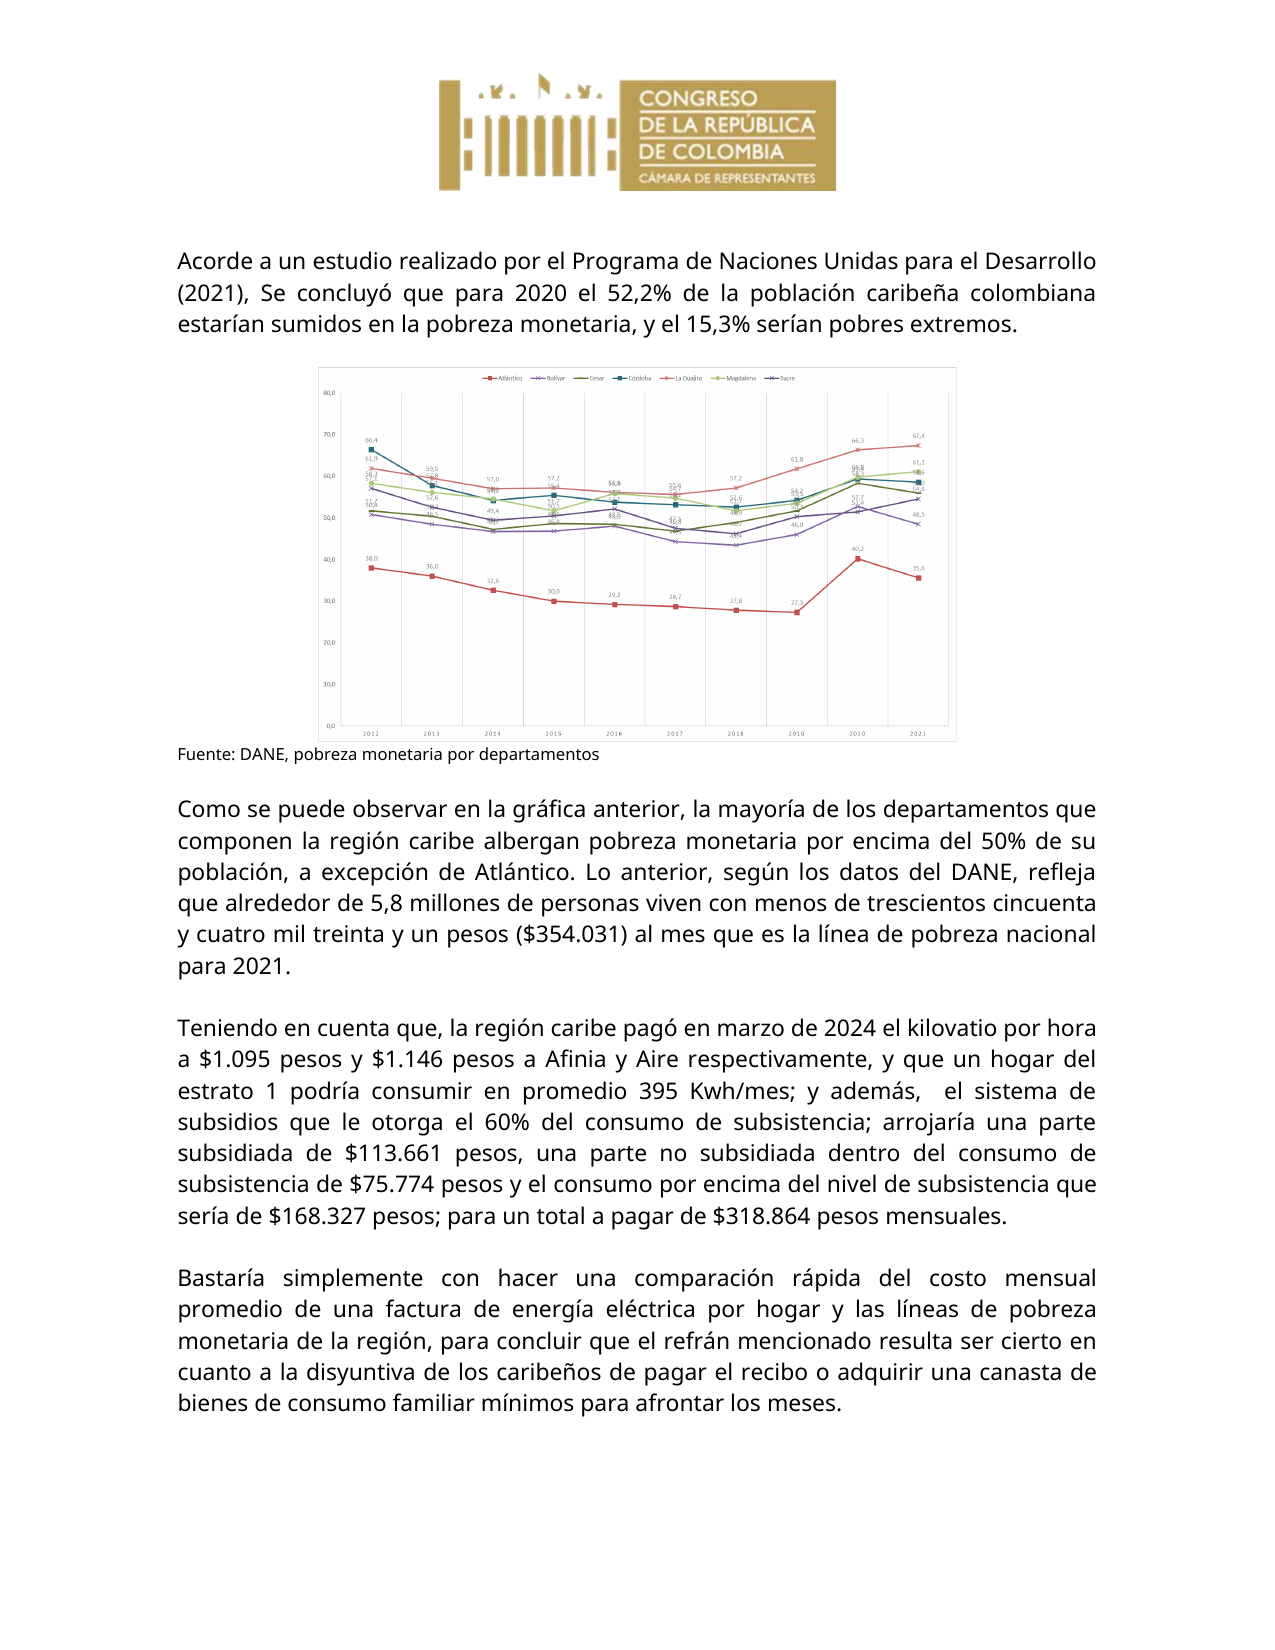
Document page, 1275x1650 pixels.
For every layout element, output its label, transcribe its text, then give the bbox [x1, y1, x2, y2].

text Fuente: DANE, pobreza monetaria por departamentos [177, 742, 1098, 765]
picture [318, 367, 957, 742]
text Bastaría simplemente con hacer una comparación rápida del costo mensual promedio de una factura de energía eléctrica por hogar y las líneas de pobreza monetaria de la región, para concluir que el refrán mencionado resulta ser cierto en cuanto a la disyuntiva de los caribeños de pagar el recibo o adquirir una canasta de bienes de consumo familiar mínimos para afrontar los meses. [177, 1262, 1098, 1418]
text Como se puede observar en la gráfica anterior, la mayoría de los departamentos que componen la región caribe albergan pobreza monetaria por encima del 50% de su población, a excepción de Atlántico. Lo anterior, según los datos del DANE, refleja que alrededor de 5,8 millones de personas viven con menos de trescientos cincuenta y cuatro mil treinta y un pesos ($354.031) al mes que es la línea de pobreza nacional para 2021. [177, 793, 1098, 981]
picture [439, 73, 837, 191]
text Acorde a un estudio realizado por el Programa de Naciones Unidas para el Desarrollo (2021), Se concluyó que para 2020 el 52,2% de la población caribeña colombiana estarían sumidos en la pobreza monetaria, y el 15,3% serían pobres extremos. [177, 245, 1098, 339]
text Teniendo en cuenta que, la región caribe pagó en marzo de 2024 el kilovatio por hora a $1.095 pesos y $1.146 pesos a Afinia y Aire respectivamente, y que un hogar del estrato 1 podría consumir en promedio 395 Kwh/mes; y además, el sistema de subsidios que le otorga el 60% del consumo de subsistencia; arrojaría una parte subsidiada de $113.661 pesos, una parte no subsidiada dentro del consumo de subsistencia de $75.774 pesos y el consumo por encima del nivel de subsistencia que sería de $168.327 pesos; para un total a pagar de $318.864 pesos mensuales. [177, 1012, 1098, 1231]
